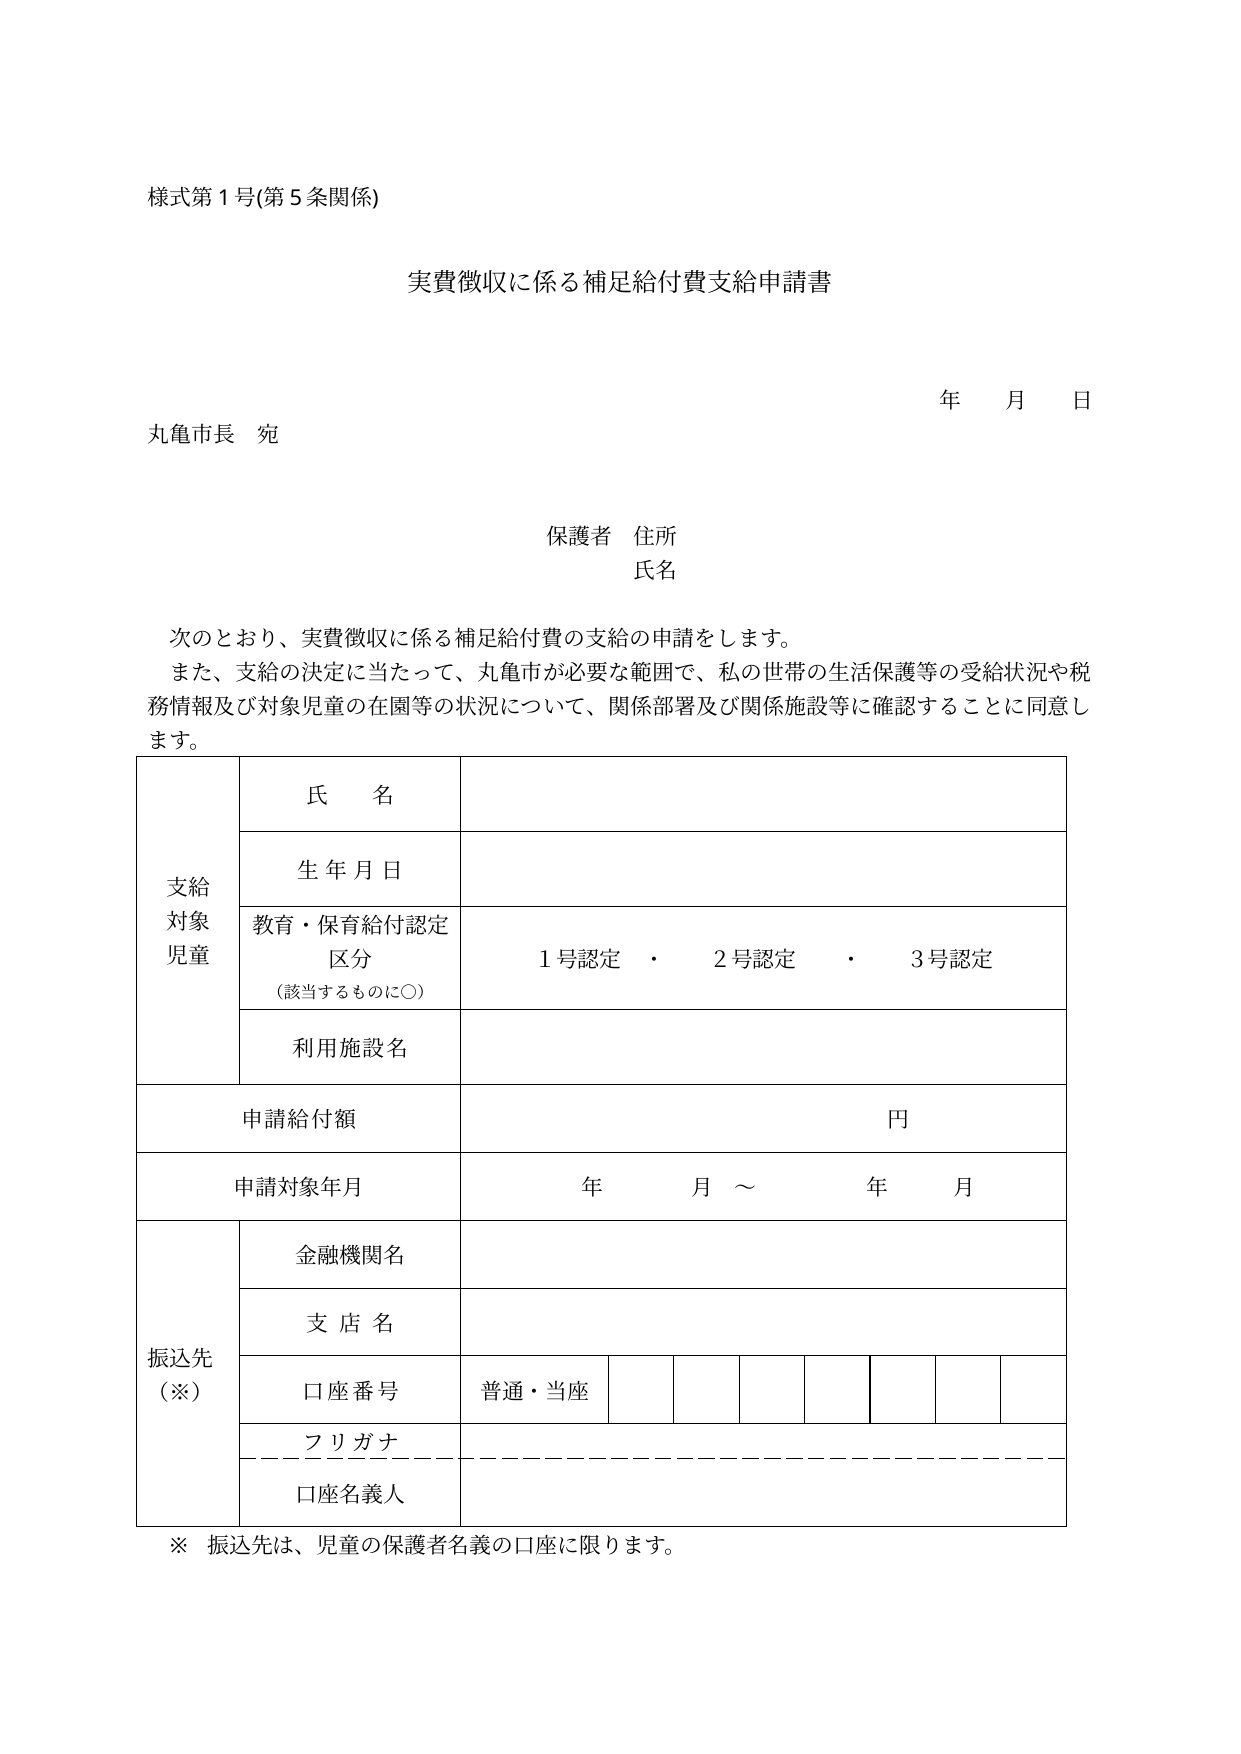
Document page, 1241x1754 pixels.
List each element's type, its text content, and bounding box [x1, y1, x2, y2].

table_cell [805, 1356, 869, 1423]
text 次のとおり、実費徴収に係る補足給付費の支給の申請をします。 [148, 620, 1092, 654]
table_cell 申請給付額 [137, 1085, 460, 1152]
text 様式第1号(第5条関係) [148, 178, 1092, 212]
table_cell 口座番号 [240, 1356, 460, 1423]
table_cell [461, 1010, 1066, 1084]
table_cell 口座名義人 [240, 1458, 460, 1526]
table_cell １号認定 ・ ２号認定 ・ ３号認定 [461, 907, 1066, 1009]
table_cell [1001, 1356, 1066, 1423]
table_cell [740, 1356, 804, 1423]
table_cell 生年月日 [240, 832, 460, 906]
table_cell [461, 1289, 1066, 1355]
table_cell [461, 1221, 1066, 1287]
table_cell 円 [461, 1085, 1066, 1152]
table_cell [674, 1356, 739, 1423]
table_cell 利用施設名 [240, 1010, 460, 1084]
text また、支給の決定に当たって、丸亀市が必要な範囲で、私の世帯の生活保護等の受給状況や税務情報及び対象児童の在園等の状況について、関係部署及び関係施設等に確認することに同意します。 [148, 654, 1092, 756]
table_header 氏名 [240, 757, 460, 831]
text 年 月 日 [148, 382, 1092, 416]
text 氏名 [148, 552, 1092, 586]
list 振込先は、児童の保護者名義の口座に限ります。 [169, 1527, 1092, 1561]
table_cell [871, 1356, 935, 1423]
table_cell [461, 1424, 1066, 1458]
table_cell 金融機関名 [240, 1221, 460, 1287]
table_cell 教育・保育給付認定区分 （該当するものに○） [240, 907, 460, 1009]
table_header [461, 757, 1066, 831]
table_cell [936, 1356, 1000, 1423]
text 丸亀市長 宛 [148, 416, 1092, 450]
table_cell 支店名 [240, 1289, 460, 1355]
table_cell 年 月 ～ 年 月 [461, 1153, 1066, 1219]
table_header 支給 対象 児童 [137, 757, 239, 1084]
table_cell 普通・当座 [461, 1356, 608, 1423]
table_cell [609, 1356, 673, 1423]
table_cell フリガナ [240, 1424, 460, 1458]
table_cell [461, 832, 1066, 906]
text 保護者 住所 [148, 518, 1092, 552]
table_cell 振込先 （※） [137, 1221, 239, 1526]
table_cell 申請対象年月 [137, 1153, 460, 1219]
table_cell [461, 1458, 1066, 1526]
text 実費徴収に係る補足給付費支給申請書 [148, 246, 1092, 314]
